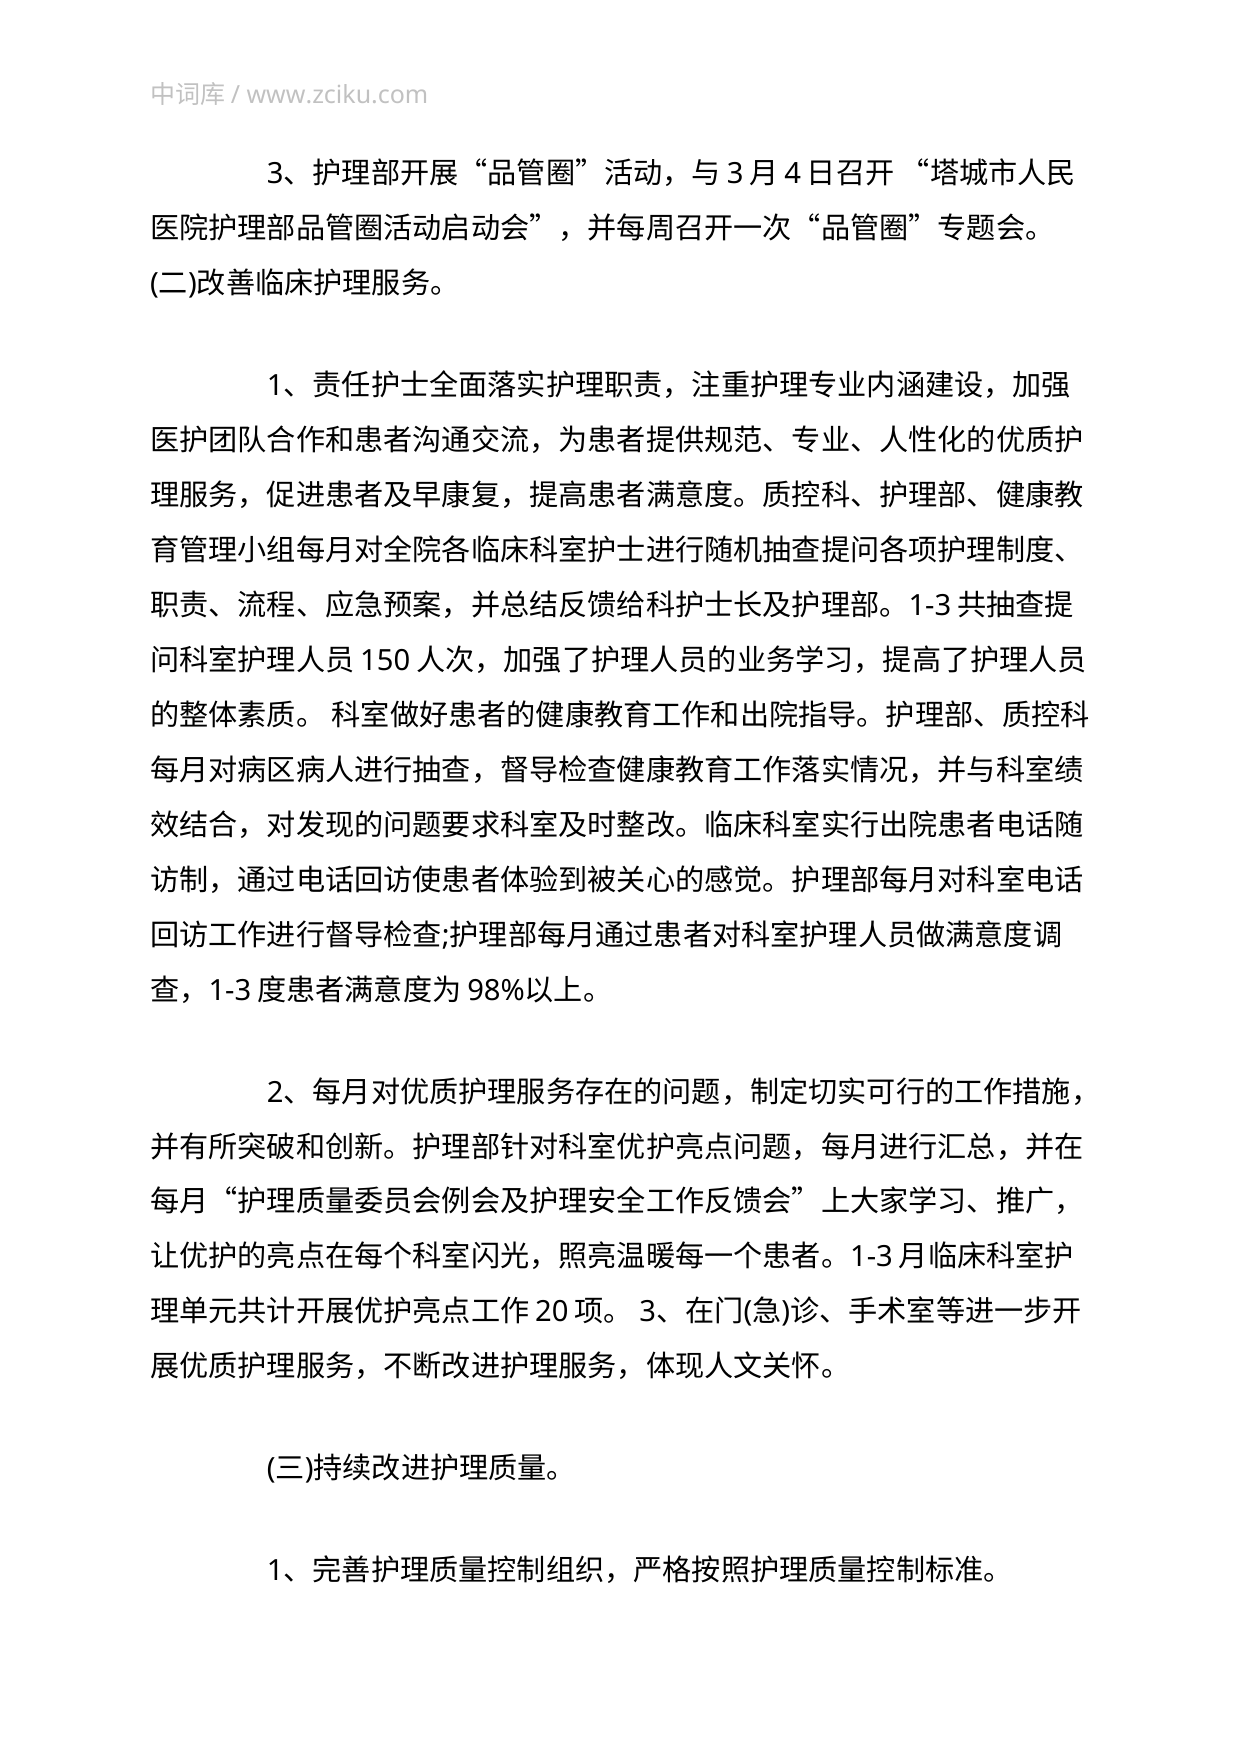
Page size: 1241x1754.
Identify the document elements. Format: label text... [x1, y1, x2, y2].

text 1、完善护理质量控制组织，严格按照护理质量控制标准。 [150, 1547, 1090, 1589]
text 3、护理部开展“品管圈”活动，与3月4日召开 “塔城市人民医院护理部品管圈活动启动会”，并每周召开一次“品管圈”专题会。 (二)改善临床护理服务。 [150, 150, 1090, 302]
text 1、责任护士全面落实护理职责，注重护理专业内涵建设，加强医护团队合作和患者沟通交流，为患者提供规范、专业、人性化的优质护理服务，促进患者及早康复，提高患者满意度。质控科、护理部、健康教育管理小组每月对全院各临床科室护士进行随机抽查提问各项护理制度、职责、流程、应急预案，并总结反馈给科护士长及护理部。1-3共抽查提问科室护理人员150人次，加强了护理人员的业务学习，提高了护理人员的整体素质。 科室做好患者的健康教育工作和出院指导。护理部、质控科每月对病区病人进行抽查，督导检查健康教育工作落实情况，并与科室绩效结合，对发现的问题要求科室及时整改。临床科室实行出院患者电话随访制，通过电话回访使患者体验到被关心的感觉。护理部每月对科室电话回访工作进行督导检查;护理部每月通过患者对科室护理人员做满意度调查，1-3度患者满意度为98%以上。 [150, 362, 1090, 1008]
text 2、每月对优质护理服务存在的问题，制定切实可行的工作措施，并有所突破和创新。护理部针对科室优护亮点问题，每月进行汇总，并在每月“护理质量委员会例会及护理安全工作反馈会”上大家学习、推广，让优护的亮点在每个科室闪光，照亮温暖每一个患者。1-3月临床科室护理单元共计开展优护亮点工作20项。 3、在门(急)诊、手术室等进一步开展优质护理服务，不断改进护理服务，体现人文关怀。 [150, 1068, 1090, 1385]
text (三)持续改进护理质量。 [150, 1445, 1090, 1487]
